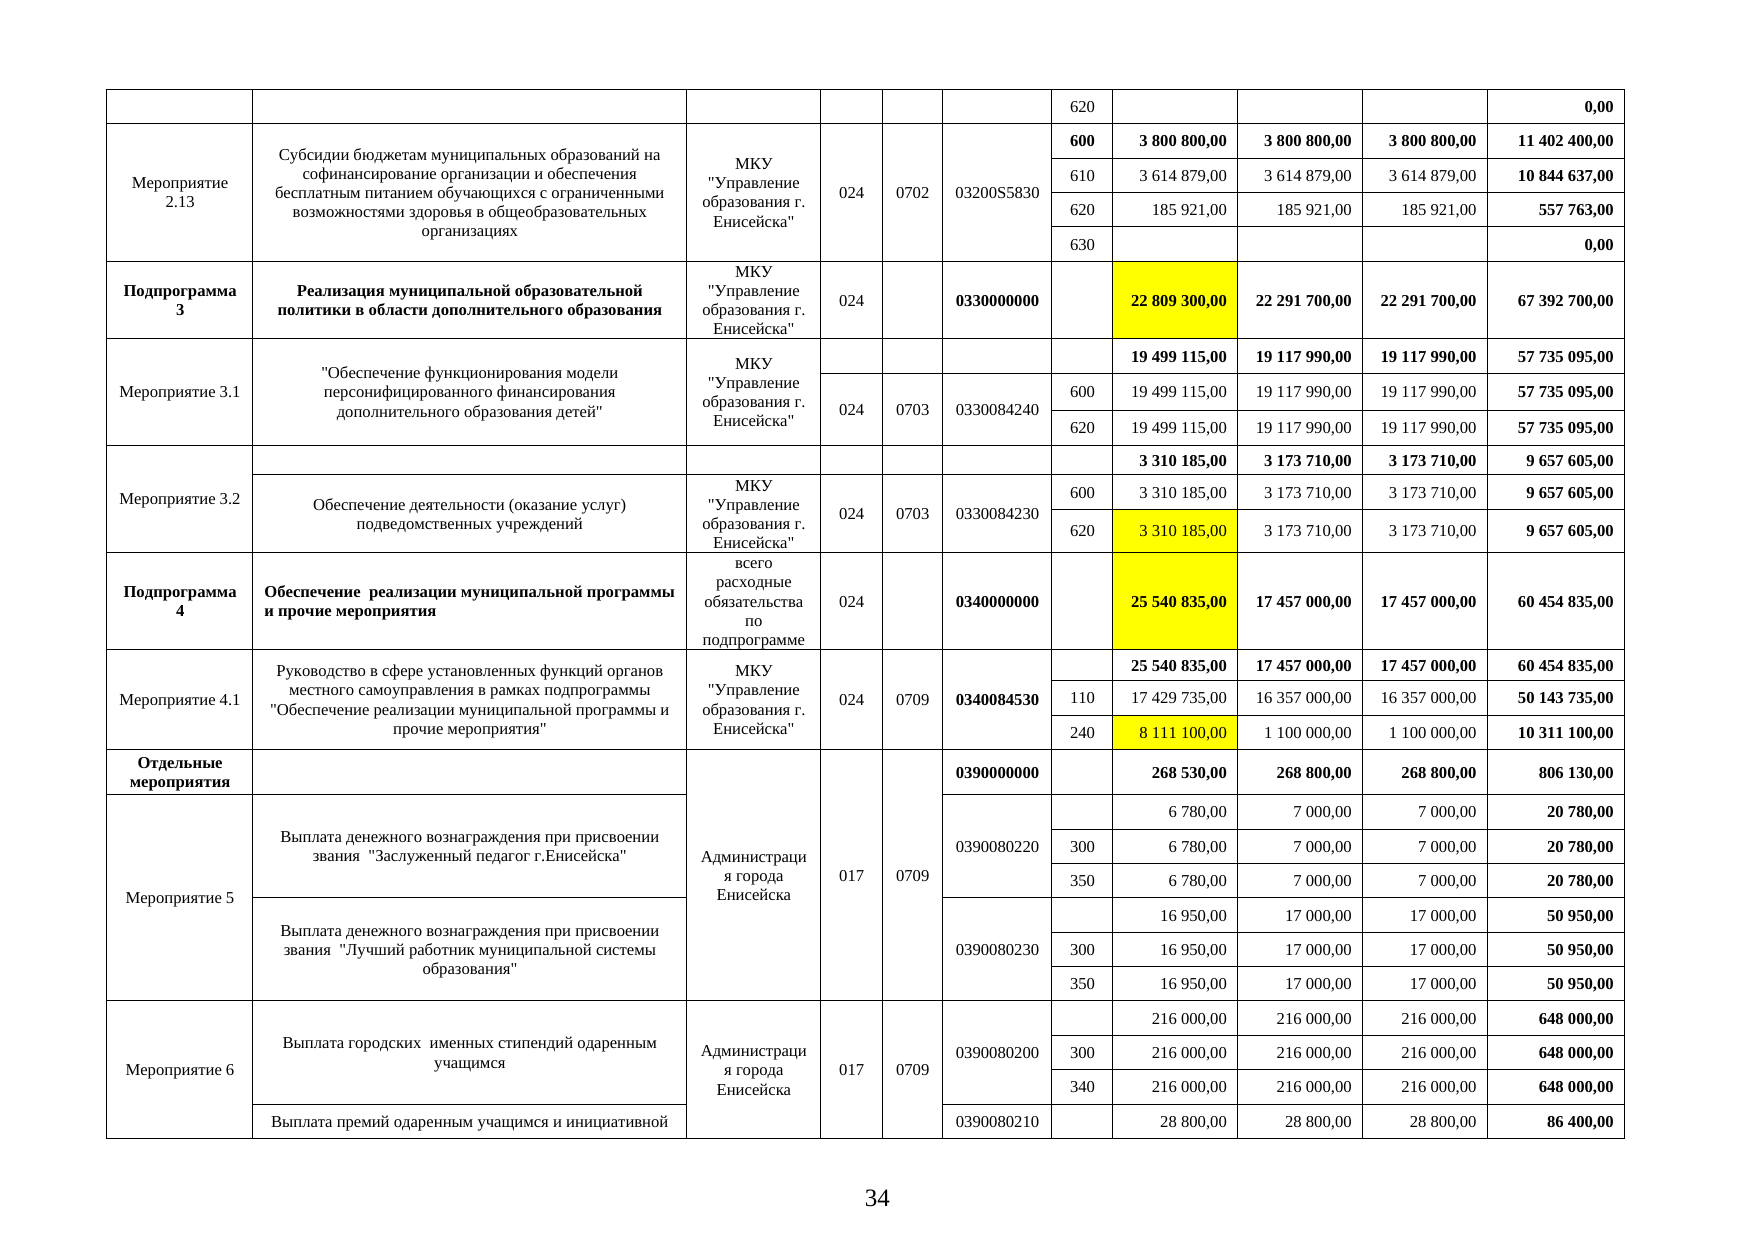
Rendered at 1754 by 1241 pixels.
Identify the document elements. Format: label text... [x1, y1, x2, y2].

table_cell 17 000,00 [1238, 898, 1362, 932]
table_cell 0,00 [1488, 90, 1624, 123]
table_cell 19 117 990,00 [1238, 374, 1362, 410]
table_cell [687, 124, 820, 261]
table_cell 50 950,00 [1488, 967, 1624, 1000]
table_cell 6 780,00 [1113, 864, 1237, 897]
table_cell 19 499 115,00 [1113, 411, 1237, 444]
table_cell 6 780,00 [1113, 830, 1237, 863]
table_cell [883, 262, 942, 338]
table_cell 28 800,00 [1363, 1105, 1487, 1138]
table_cell 0709 [883, 650, 942, 749]
table_cell 216 000,00 [1363, 1036, 1487, 1069]
table_cell 350 [1052, 967, 1112, 1000]
table_cell 17 000,00 [1238, 967, 1362, 1000]
table_cell 19 117 990,00 [1363, 339, 1487, 373]
table_cell 024 [821, 374, 882, 444]
table_cell 0709 [883, 750, 942, 1000]
table_cell 86 400,00 [1488, 1105, 1624, 1138]
table_cell 216 000,00 [1113, 1070, 1237, 1103]
table_cell 19 117 990,00 [1238, 411, 1362, 444]
table_cell 10 311 100,00 [1488, 716, 1624, 749]
table_cell 17 000,00 [1363, 967, 1487, 1000]
table_cell Мероприятие 6 [107, 1001, 252, 1138]
table_cell 22 291 700,00 [1238, 262, 1362, 338]
table_cell 10 844 637,00 [1488, 159, 1624, 192]
table_cell 620 [1052, 411, 1112, 444]
table_cell 9 657 605,00 [1488, 475, 1624, 509]
table_cell Мероприятие 2.13 [107, 124, 252, 261]
table_cell 0390080220 [943, 795, 1051, 897]
table_cell 22 291 700,00 [1363, 262, 1487, 338]
table_cell [1052, 446, 1112, 474]
table_cell Подпрограмма 3 [107, 262, 252, 338]
table_cell 620 [1052, 90, 1112, 123]
table_cell [1052, 339, 1112, 373]
table_cell [687, 446, 820, 474]
table_cell 216 000,00 [1363, 1070, 1487, 1103]
table_cell 3 800 800,00 [1363, 124, 1487, 157]
table_cell [1238, 90, 1362, 123]
table_cell 216 000,00 [1113, 1001, 1237, 1035]
table_cell 50 950,00 [1488, 933, 1624, 966]
table_cell 600 [1052, 475, 1112, 509]
table_cell 3 173 710,00 [1363, 510, 1487, 552]
table_cell 17 000,00 [1238, 933, 1362, 966]
table_cell Отдельные мероприятия [107, 750, 252, 794]
table_cell 216 000,00 [1113, 1036, 1237, 1069]
table_cell 557 763,00 [1488, 193, 1624, 226]
table_cell 3 173 710,00 [1238, 446, 1362, 474]
table_cell 216 000,00 [1363, 1001, 1487, 1035]
table_cell [253, 750, 686, 794]
table_cell [1052, 750, 1112, 794]
table_cell 7 000,00 [1238, 795, 1362, 828]
table_cell [1113, 227, 1237, 261]
table_cell 3 614 879,00 [1363, 159, 1487, 192]
table_cell 300 [1052, 933, 1112, 966]
table_cell Подпрограмма 4 [107, 553, 252, 649]
table_cell 024 [821, 553, 882, 649]
table_cell 017 [821, 1001, 882, 1138]
table_cell 16 950,00 [1113, 967, 1237, 1000]
table_cell [943, 339, 1051, 373]
table_cell 0390080200 [943, 1001, 1051, 1103]
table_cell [253, 1105, 686, 1138]
table_cell 185 921,00 [1113, 193, 1237, 226]
table_cell 11 402 400,00 [1488, 124, 1624, 157]
table_cell 19 117 990,00 [1363, 374, 1487, 410]
table_cell 17 000,00 [1363, 933, 1487, 966]
table_cell МКУ "Управление образования г. Енисейска" [687, 339, 820, 444]
table_cell 3 800 800,00 [1113, 124, 1237, 157]
table_cell 0340000000 [943, 553, 1051, 649]
table_cell 19 117 990,00 [1238, 339, 1362, 373]
table_cell [943, 446, 1051, 474]
table_cell 3 614 879,00 [1113, 159, 1237, 192]
table_cell 16 357 000,00 [1363, 681, 1487, 714]
table_cell 0703 [883, 374, 942, 444]
table_cell 0390080230 [943, 898, 1051, 1000]
table_cell 300 [1052, 1036, 1112, 1069]
table_cell 610 [1052, 159, 1112, 192]
table_cell Выплата денежного вознаграждения при присвоении звания "Заслуженный педагог г.Енисейска" [253, 795, 686, 897]
table_cell 268 800,00 [1238, 750, 1362, 794]
table_cell 25 540 835,00 [1113, 650, 1237, 680]
table_cell 19 117 990,00 [1363, 411, 1487, 444]
table_cell [1363, 227, 1487, 261]
table_cell 3 614 879,00 [1238, 159, 1362, 192]
table_cell 3 173 710,00 [1363, 446, 1487, 474]
table_cell 57 735 095,00 [1488, 411, 1624, 444]
table_cell 1 100 000,00 [1238, 716, 1362, 749]
table_cell 20 780,00 [1488, 795, 1624, 828]
table_cell 57 735 095,00 [1488, 339, 1624, 373]
table_cell [821, 339, 882, 373]
table_cell Выплата денежного вознаграждения при присвоении звания "Лучший работник муниципальной системы образования" [253, 898, 686, 1000]
table_cell 216 000,00 [1238, 1070, 1362, 1103]
table_cell "Обеспечение функционирования модели персонифицированного финансирования дополнительного образования детей" [253, 339, 686, 444]
table_cell 110 [1052, 681, 1112, 714]
table_cell 648 000,00 [1488, 1036, 1624, 1069]
table_cell 57 735 095,00 [1488, 374, 1624, 410]
table_cell 024 [821, 475, 882, 552]
table_cell 16 950,00 [1113, 933, 1237, 966]
table_cell 0330084230 [943, 475, 1051, 552]
table_cell [1052, 1105, 1112, 1138]
table_cell 0709 [883, 1001, 942, 1138]
table_cell 7 000,00 [1363, 864, 1487, 897]
table_cell 17 457 000,00 [1363, 553, 1487, 649]
table_cell [1052, 795, 1112, 828]
table_cell [883, 553, 942, 649]
table_cell Мероприятие 3.2 [107, 446, 252, 552]
table_cell 216 000,00 [1238, 1036, 1362, 1069]
table_cell 7 000,00 [1363, 795, 1487, 828]
table_cell Администрация города Енисейска [687, 750, 820, 1000]
table_cell 3 173 710,00 [1238, 510, 1362, 552]
table_cell 19 499 115,00 [1113, 374, 1237, 410]
table_cell 50 950,00 [1488, 898, 1624, 932]
table_cell 024 [821, 262, 882, 338]
table_cell 3 800 800,00 [1238, 124, 1362, 157]
table_cell 017 [821, 750, 882, 1000]
table_cell Выплата городских именных стипендий одаренным учащимся [253, 1001, 686, 1103]
table_cell 17 457 000,00 [1363, 650, 1487, 680]
table_cell 6 780,00 [1113, 795, 1237, 828]
table_cell 185 921,00 [1363, 193, 1487, 226]
table_cell 3 310 185,00 [1113, 475, 1237, 509]
table_cell [883, 446, 942, 474]
table_cell 7 000,00 [1238, 830, 1362, 863]
table_cell 17 457 000,00 [1238, 553, 1362, 649]
table_cell 3 310 185,00 [1113, 446, 1237, 474]
table_cell 16 357 000,00 [1238, 681, 1362, 714]
table_cell 0390000000 [943, 750, 1051, 794]
table_cell 0703 [883, 475, 942, 552]
table_cell 024 [821, 124, 882, 261]
table_cell 17 000,00 [1363, 898, 1487, 932]
table_cell 0390080210 [943, 1105, 1051, 1138]
table_cell 9 657 605,00 [1488, 510, 1624, 552]
table_cell 0340084530 [943, 650, 1051, 749]
table_cell 0330084240 [943, 374, 1051, 444]
table_cell Мероприятие 4.1 [107, 650, 252, 749]
table_cell 17 457 000,00 [1238, 650, 1362, 680]
table_cell 16 950,00 [1113, 898, 1237, 932]
table_cell 268 530,00 [1113, 750, 1237, 794]
table_cell 3 173 710,00 [1238, 475, 1362, 509]
table_cell 268 800,00 [1363, 750, 1487, 794]
table_cell 9 657 605,00 [1488, 446, 1624, 474]
table_cell Руководство в сфере установленных функций органов местного самоуправления в рамках подпрограммы "Обеспечение реализации муниципальной программы и прочие мероприятия" [253, 650, 686, 749]
table_cell [253, 446, 686, 474]
table_cell Мероприятие 5 [107, 795, 252, 1000]
table_cell Обеспечение реализации муниципальной программы и прочие мероприятия [253, 553, 686, 649]
table_cell 300 [1052, 830, 1112, 863]
table_cell 7 000,00 [1363, 830, 1487, 863]
table_cell всего расходные обязательства по подпрограмме [687, 553, 820, 649]
table_cell [1052, 262, 1112, 338]
table_cell 1 100 000,00 [1363, 716, 1487, 749]
table_cell 03200S5830 [943, 124, 1051, 261]
table_cell 024 [821, 650, 882, 749]
table_cell МКУ "Управление образования г. Енисейска" [687, 475, 820, 552]
table_cell [1052, 553, 1112, 649]
table_cell 22 809 300,00 [1113, 262, 1237, 338]
table_cell МКУ "Управление образования г. Енисейска" [687, 262, 820, 338]
table_cell 25 540 835,00 [1113, 553, 1237, 649]
table_cell 8 111 100,00 [1113, 716, 1237, 749]
table_cell 600 [1052, 374, 1112, 410]
table_cell [821, 446, 882, 474]
table_cell 648 000,00 [1488, 1070, 1624, 1103]
table_cell 17 429 735,00 [1113, 681, 1237, 714]
table_cell 216 000,00 [1238, 1001, 1362, 1035]
table_cell 20 780,00 [1488, 830, 1624, 863]
table_cell [1052, 1001, 1112, 1035]
table_cell Администрация города Енисейска [687, 1001, 820, 1138]
table_cell 7 000,00 [1238, 864, 1362, 897]
table_cell 0330000000 [943, 262, 1051, 338]
table_cell 0702 [883, 124, 942, 261]
table_cell 19 499 115,00 [1113, 339, 1237, 373]
table_cell [1363, 90, 1487, 123]
table_cell Реализация муниципальной образовательной политики в области дополнительного образования [253, 262, 686, 338]
table_cell 620 [1052, 510, 1112, 552]
table_cell 28 800,00 [1238, 1105, 1362, 1138]
table_cell 350 [1052, 864, 1112, 897]
table_cell МКУ "Управление образования г. Енисейска" [687, 650, 820, 749]
table_cell 60 454 835,00 [1488, 650, 1624, 680]
table_cell 0,00 [1488, 227, 1624, 261]
table_cell 3 173 710,00 [1363, 475, 1487, 509]
table_cell Субсидии бюджетам муниципальных образований на софинансирование организации и обеспечения бесплатным питанием обучающихся с ограниченными возможностями здоровья в общеобразовательных организациях [253, 124, 686, 261]
table_cell Обеспечение деятельности (оказание услуг) подведомственных учреждений [253, 475, 686, 552]
table_cell [883, 339, 942, 373]
table_cell 806 130,00 [1488, 750, 1624, 794]
table_cell [1052, 898, 1112, 932]
table_cell [1113, 90, 1237, 123]
table_cell 50 143 735,00 [1488, 681, 1624, 714]
table_cell 20 780,00 [1488, 864, 1624, 897]
table_cell 67 392 700,00 [1488, 262, 1624, 338]
table_cell 60 454 835,00 [1488, 553, 1624, 649]
table_cell 630 [1052, 227, 1112, 261]
table_cell 620 [1052, 193, 1112, 226]
table_cell 3 310 185,00 [1113, 510, 1237, 552]
table_cell Мероприятие 3.1 [107, 339, 252, 444]
table_cell 185 921,00 [1238, 193, 1362, 226]
table_cell 28 800,00 [1113, 1105, 1237, 1138]
table_cell 340 [1052, 1070, 1112, 1103]
table_cell 648 000,00 [1488, 1001, 1624, 1035]
table_cell 600 [1052, 124, 1112, 157]
table_cell 240 [1052, 716, 1112, 749]
table_cell [1052, 650, 1112, 680]
table_cell [1238, 227, 1362, 261]
